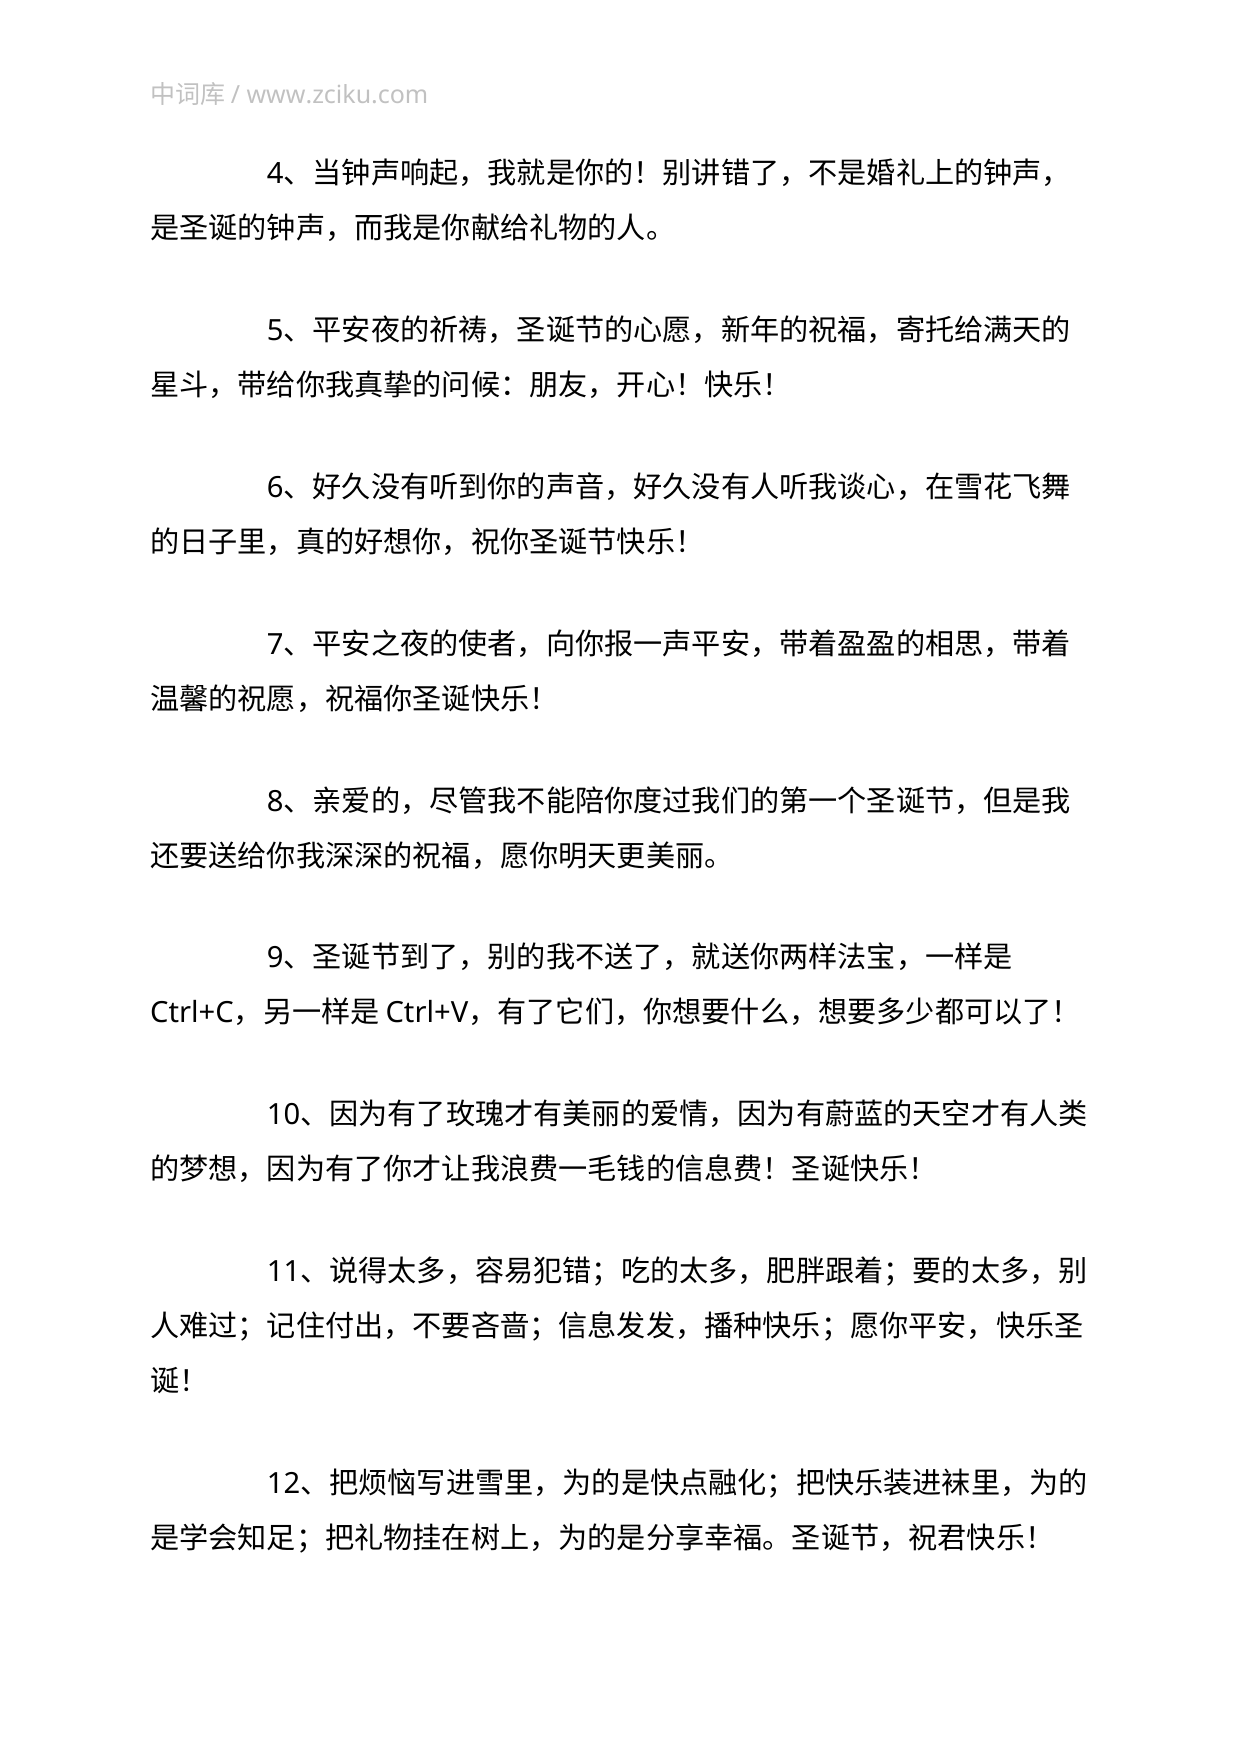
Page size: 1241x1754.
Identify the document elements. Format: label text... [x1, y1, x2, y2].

text 10、因为有了玫瑰才有美丽的爱情，因为有蔚蓝的天空才有人类的梦想，因为有了你才让我浪费一毛钱的信息费！圣诞快乐！ [150, 1091, 1090, 1188]
text 6、好久没有听到你的声音，好久没有人听我谈心，在雪花飞舞的日子里，真的好想你，祝你圣诞节快乐！ [150, 463, 1090, 561]
text 5、平安夜的祈祷，圣诞节的心愿，新年的祝福，寄托给满天的星斗，带给你我真挚的问候：朋友，开心！快乐！ [150, 307, 1090, 404]
text 8、亲爱的，尽管我不能陪你度过我们的第一个圣诞节，但是我还要送给你我深深的祝福，愿你明天更美丽。 [150, 777, 1090, 874]
text 11、说得太多，容易犯错；吃的太多，肥胖跟着；要的太多，别人难过；记住付出，不要吝啬；信息发发，播种快乐；愿你平安，快乐圣诞！ [150, 1248, 1090, 1400]
text 12、把烦恼写进雪里，为的是快点融化；把快乐装进袜里，为的是学会知足；把礼物挂在树上，为的是分享幸福。圣诞节，祝君快乐！ [150, 1459, 1090, 1557]
text 9、圣诞节到了，别的我不送了，就送你两样法宝，一样是Ctrl+C，另一样是Ctrl+V，有了它们，你想要什么，想要多少都可以了！ [150, 934, 1090, 1031]
text 7、平安之夜的使者，向你报一声平安，带着盈盈的相思，带着温馨的祝愿，祝福你圣诞快乐！ [150, 620, 1090, 718]
text 4、当钟声响起，我就是你的！别讲错了，不是婚礼上的钟声，是圣诞的钟声，而我是你献给礼物的人。 [150, 150, 1090, 247]
